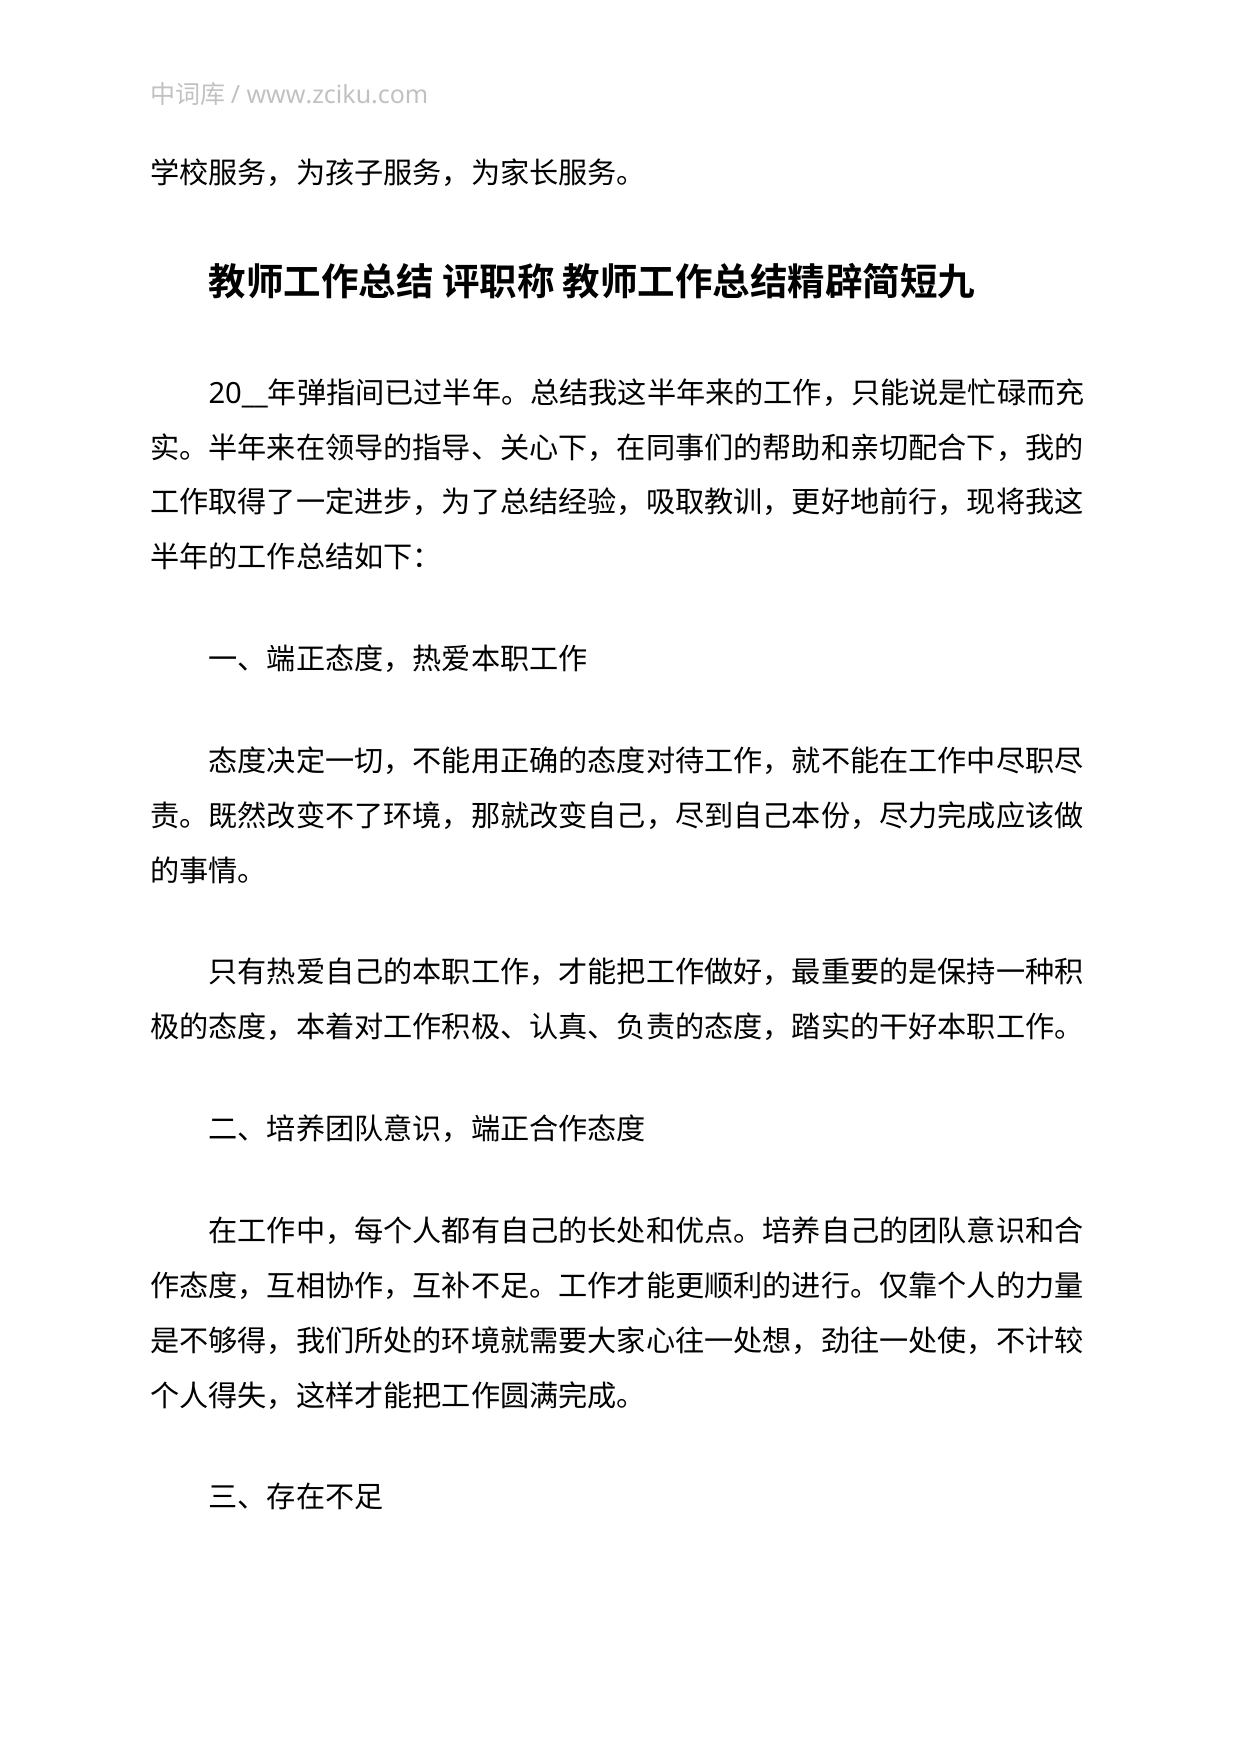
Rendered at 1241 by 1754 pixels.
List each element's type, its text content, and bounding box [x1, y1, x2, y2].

text 在工作中，每个人都有自己的长处和优点。培养自己的团队意识和合作态度，互相协作，互补不足。工作才能更顺利的进行。仅靠个人的力量是不够得，我们所处的环境就需要大家心往一处想，劲往一处使，不计较个人得失，这样才能把工作圆满完成。 [150, 1207, 1090, 1414]
text 20__年弹指间已过半年。总结我这半年来的工作，只能说是忙碌而充实。半年来在领导的指导、关心下，在同事们的帮助和亲切配合下，我的工作取得了一定进步，为了总结经验，吸取教训，更好地前行，现将我这半年的工作总结如下： [150, 369, 1090, 576]
text 态度决定一切，不能用正确的态度对待工作，就不能在工作中尽职尽责。既然改变不了环境，那就改变自己，尽到自己本份，尽力完成应该做的事情。 [150, 737, 1090, 889]
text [150, 150, 1090, 192]
text 二、培养团队意识，端正合作态度 [150, 1106, 1090, 1148]
text 教师工作总结 评职称 教师工作总结精辟简短九 [150, 252, 1090, 306]
text 一、端正态度，热爱本职工作 [150, 636, 1090, 678]
text 只有热爱自己的本职工作，才能把工作做好，最重要的是保持一种积极的态度，本着对工作积极、认真、负责的态度，踏实的干好本职工作。 [150, 949, 1090, 1046]
text 三、存在不足 [150, 1474, 1090, 1516]
